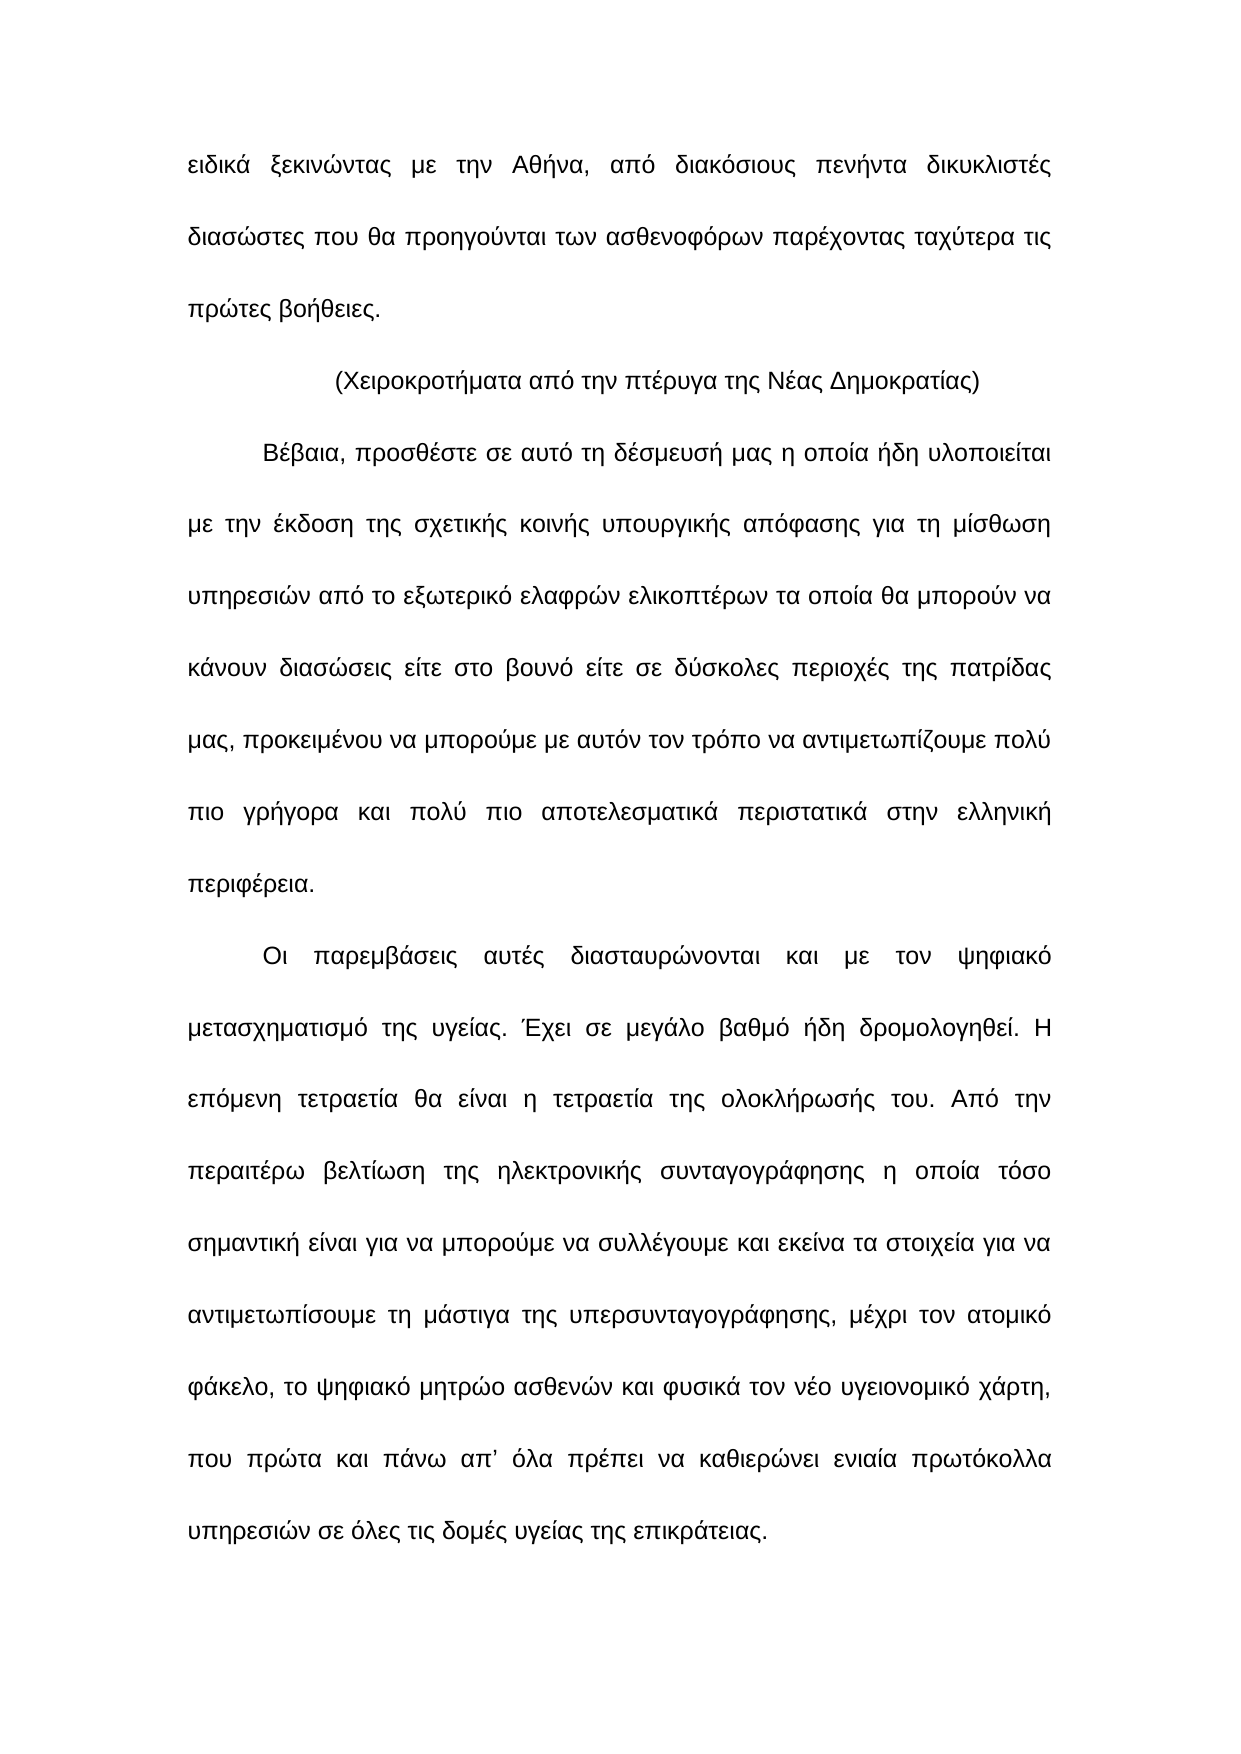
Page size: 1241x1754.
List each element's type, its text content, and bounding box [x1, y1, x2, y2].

text Βέβαια, προσθέστε σε αυτό τη δέσμευσή μας η οποία ήδη υλοποιείται με την έκδοση της σχετικής κοινής υπουργικής απόφασης για τη μίσθωση υπηρεσιών από το εξωτερικό ελαφρών ελικοπτέρων τα οποία θα μπορούν να κάνουν διασώσεις είτε στο βουνό είτε σε δύσκολες περιοχές της πατρίδας μας, προκειμένου να μπορούμε με αυτόν τον τρόπο να αντιμετωπίζουμε πολύ πιο γρήγορα και πολύ πιο αποτελεσματικά περιστατικά στην ελληνική περιφέρεια. [187, 437, 1053, 897]
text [187, 150, 1053, 322]
text Οι παρεμβάσεις αυτές διασταυρώνονται και με τον ψηφιακό μετασχηματισμό της υγείας. Έχει σε μεγάλο βαθμό ήδη δρομολογηθεί. Η επόμενη τετραετία θα είναι η τετραετία της ολοκλήρωσής του. Από την περαιτέρω βελτίωση της ηλεκτρονικής συνταγογράφησης η οποία τόσο σημαντική είναι για να μπορούμε να συλλέγουμε και εκείνα τα στοιχεία για να αντιμετωπίσουμε τη μάστιγα της υπερσυνταγογράφησης, μέχρι τον ατομικό φάκελο, το ψηφιακό μητρώο ασθενών και φυσικά τον νέο υγειονομικό χάρτη, που πρώτα και πάνω απ’ όλα πρέπει να καθιερώνει ενιαία πρωτόκολλα υπηρεσιών σε όλες τις δομές υγείας της επικράτειας. [187, 941, 1053, 1544]
text (Χειροκροτήματα από την πτέρυγα της Νέας Δημοκρατίας) [187, 366, 1053, 394]
